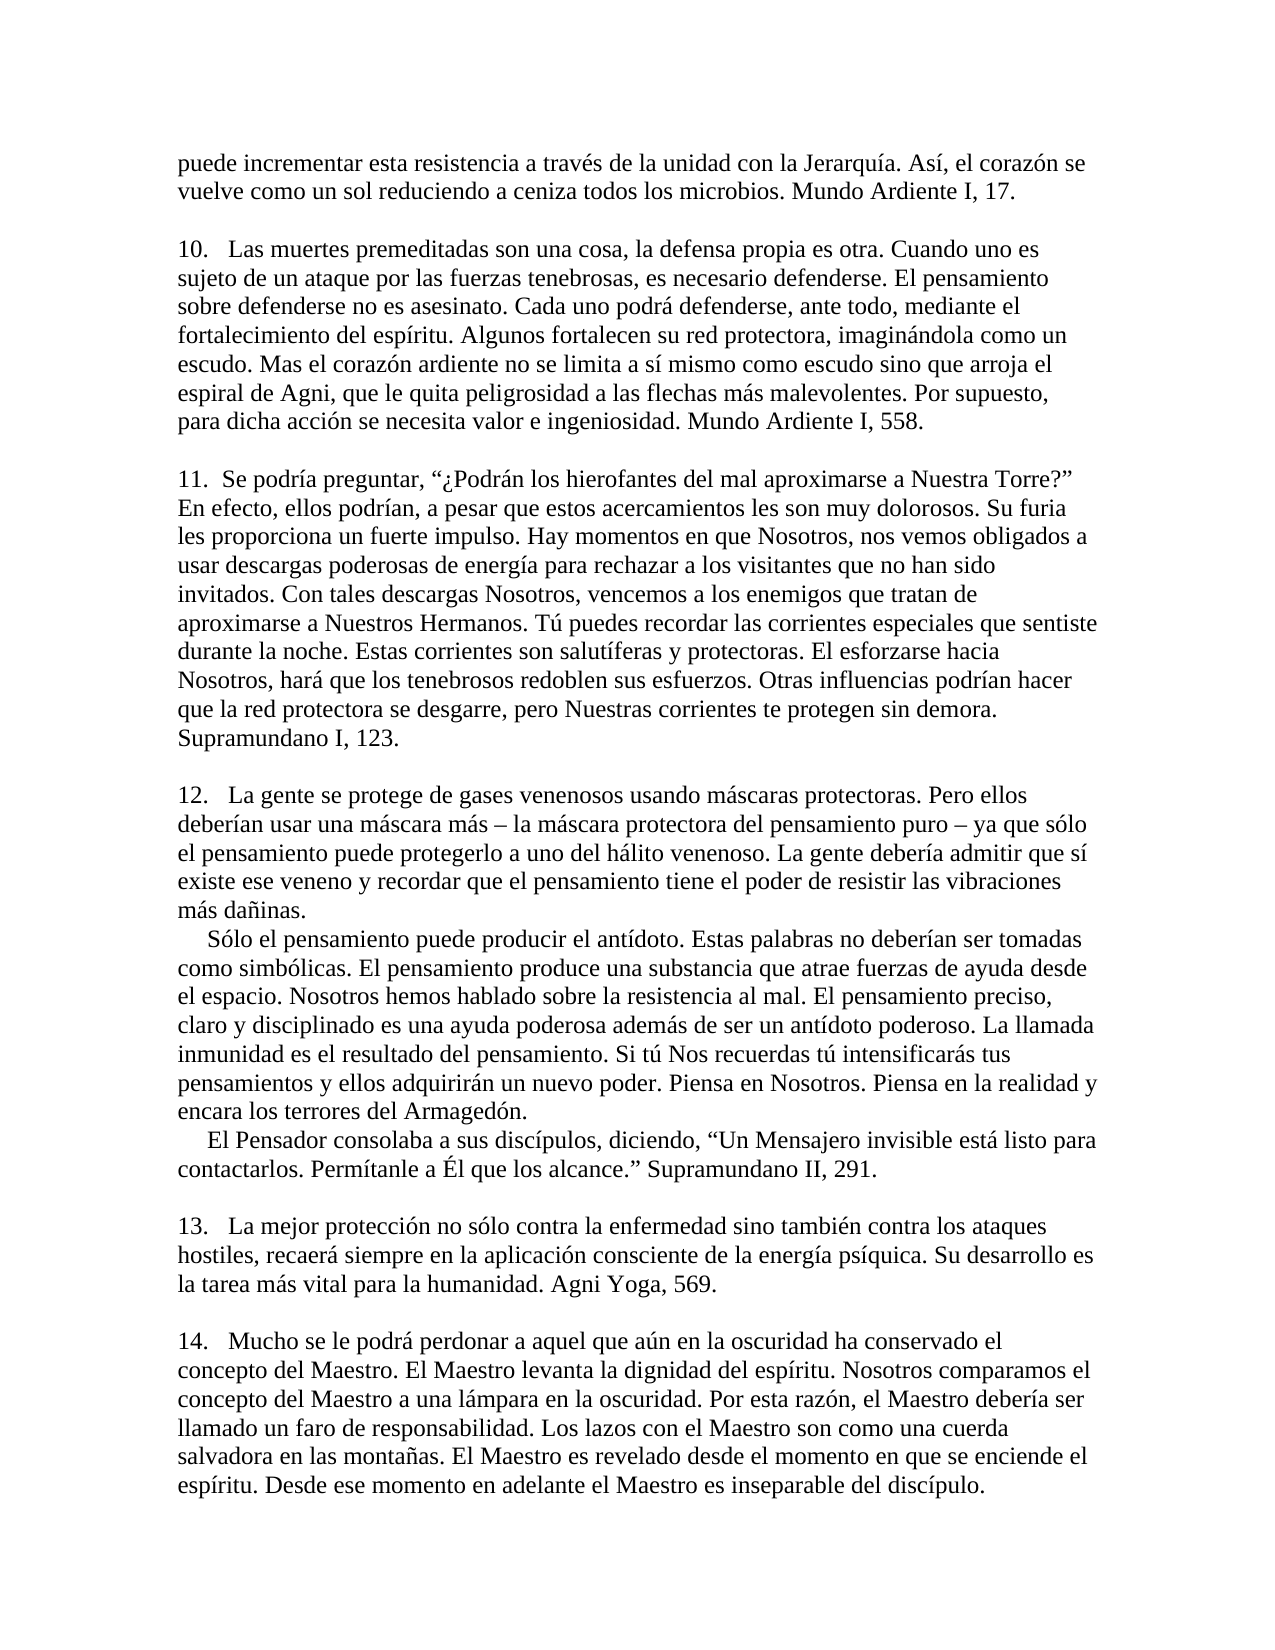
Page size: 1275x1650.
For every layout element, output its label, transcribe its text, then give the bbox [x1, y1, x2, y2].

list 14. Mucho se le podrá perdonar a aquel que aún en la oscuridad ha conservado el concepto del Maestro. El Maestro levanta la dignidad del espíritu. Nosotros comparamos el concepto del Maestro a una lámpara en la oscuridad. Por esta razón, el Maestro debería ser llamado un faro de responsabilidad. Los lazos con el Maestro son como una cuerda salvadora en las montañas. El Maestro es revelado desde el momento en que se enciende el espíritu. Desde ese momento en adelante el Maestro es inseparable del discípulo. [177, 1326, 1098, 1499]
list Sólo el pensamiento puede producir el antídoto. Estas palabras no deberían ser tomadas como simbólicas. El pensamiento produce una substancia que atrae fuerzas de ayuda desde el espacio. Nosotros hemos hablado sobre la resistencia al mal. El pensamiento preciso, claro y disciplinado es una ayuda poderosa además de ser un antídoto poderoso. La llamada inmunidad es el resultado del pensamiento. Si tú Nos recuerdas tú intensificarás tus pensamientos y ellos adquirirán un nuevo poder. Piensa en Nosotros. Piensa en la realidad y encara los terrores del Armagedón. [177, 924, 1098, 1125]
list 11. Se podría preguntar, “¿Podrán los hierofantes del mal aproximarse a Nuestra Torre?” En efecto, ellos podrían, a pesar que estos acercamientos les son muy dolorosos. Su furia les proporciona un fuerte impulso. Hay momentos en que Nosotros, nos vemos obligados a usar descargas poderosas de energía para rechazar a los visitantes que no han sido invitados. Con tales descargas Nosotros, vencemos a los enemigos que tratan de aproximarse a Nuestros Hermanos. Tú puedes recordar las corrientes especiales que sentiste durante la noche. Estas corrientes son salutíferas y protectoras. El esforzarse hacia Nosotros, hará que los tenebrosos redoblen sus esfuerzos. Otras influencias podrían hacer que la red protectora se desgarre, pero Nuestras corrientes te protegen sin demora. Supramundano I, 123. [177, 464, 1098, 751]
list El Pensador consolaba a sus discípulos, diciendo, “Un Mensajero invisible está listo para contactarlos. Permítanle a Él que los alcance.” Supramundano II, 291. [177, 1125, 1098, 1183]
list 12. La gente se protege de gases venenosos usando máscaras protectoras. Pero ellos deberían usar una máscara más – la máscara protectora del pensamiento puro – ya que sólo el pensamiento puede protegerlo a uno del hálito venenoso. La gente debería admitir que sí existe ese veneno y recordar que el pensamiento tiene el poder de resistir las vibraciones más dañinas. [177, 780, 1098, 924]
list 10. Las muertes premeditadas son una cosa, la defensa propia es otra. Cuando uno es sujeto de un ataque por las fuerzas tenebrosas, es necesario defenderse. El pensamiento sobre defenderse no es asesinato. Cada uno podrá defenderse, ante todo, mediante el fortalecimiento del espíritu. Algunos fortalecen su red protectora, imaginándola como un escudo. Mas el corazón ardiente no se limita a sí mismo como escudo sino que arroja el espiral de Agni, que le quita peligrosidad a las flechas más malevolentes. Por supuesto, para dicha acción se necesita valor e ingeniosidad. Mundo Ardiente I, 558. [177, 234, 1098, 435]
list 13. La mejor protección no sólo contra la enfermedad sino también contra los ataques hostiles, recaerá siempre en la aplicación consciente de la energía psíquica. Su desarrollo es la tarea más vital para la humanidad. Agni Yoga, 569. [177, 1211, 1098, 1298]
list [177, 148, 1098, 205]
